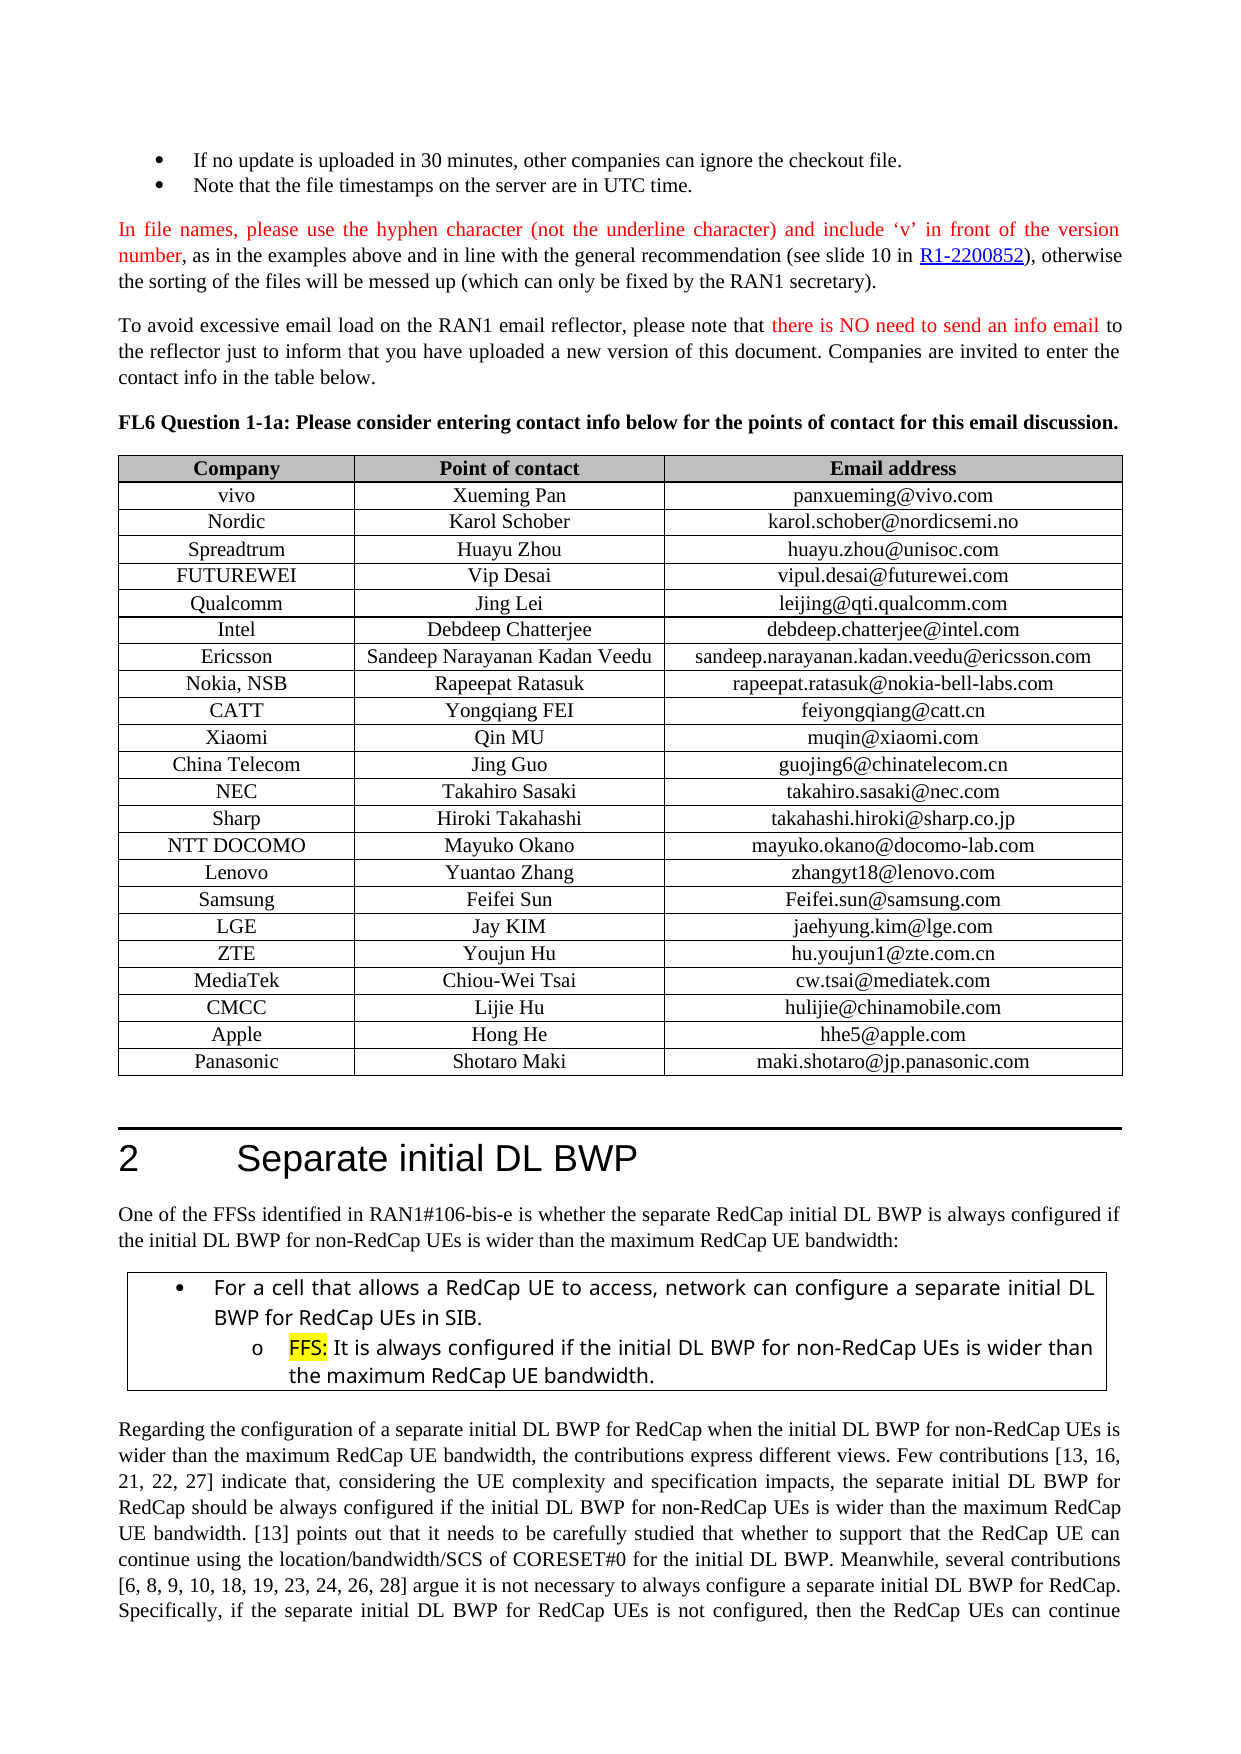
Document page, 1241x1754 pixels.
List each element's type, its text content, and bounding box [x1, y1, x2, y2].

table_cell Qualcomm [119, 590, 354, 616]
table_cell mayuko.okano@docomo-lab.com [665, 833, 1122, 859]
table_cell Yuantao Zhang [355, 860, 664, 886]
table_header Email address [665, 456, 1122, 481]
table_cell Sandeep Narayanan Kadan Veedu [355, 644, 664, 670]
table_cell karol.schober@nordicsemi.no [665, 510, 1122, 535]
table_cell Lijie Hu [355, 995, 664, 1021]
table_cell CMCC [119, 995, 354, 1021]
table_cell Qin MU [355, 725, 664, 751]
table_cell Feifei Sun [355, 887, 664, 913]
table_cell Panasonic [119, 1049, 354, 1075]
table_cell takahiro.sasaki@nec.com [665, 779, 1122, 805]
table_cell Intel [119, 618, 354, 643]
table_header For a cell that allows a RedCap UE to access, network can configure a separate initial DL BWP for RedCap UEs in SIB. FFS: It is always configured if the initial DL BWP for non-RedCap UEs is wider than the maximum RedCap UE bandwidth. [128, 1273, 1106, 1390]
table_cell hu.youjun1@zte.com.cn [665, 941, 1122, 967]
table_cell Spreadtrum [119, 536, 354, 562]
table_cell jaehyung.kim@lge.com [665, 914, 1122, 940]
table_cell Jing Lei [355, 590, 664, 616]
list Note that the file timestamps on the server are in UTC time. [156, 173, 1122, 197]
table_cell Karol Schober [355, 510, 664, 535]
table_cell Vip Desai [355, 564, 664, 589]
table_cell Debdeep Chatterjee [355, 618, 664, 643]
table_cell leijing@qti.qualcomm.com [665, 590, 1122, 616]
table_cell Ericsson [119, 644, 354, 670]
list If no update is uploaded in 30 minutes, other companies can ignore the checkout file. [156, 147, 1122, 172]
table_header Company [119, 456, 354, 481]
table_cell huayu.zhou@unisoc.com [665, 536, 1122, 562]
table_cell hhe5@apple.com [665, 1022, 1122, 1048]
table_cell Nordic [119, 510, 354, 535]
table_cell LGE [119, 914, 354, 940]
table_cell Jing Guo [355, 752, 664, 778]
table_cell CATT [119, 698, 354, 724]
table_cell Chiou-Wei Tsai [355, 968, 664, 994]
table_cell Huayu Zhou [355, 536, 664, 562]
table_cell takahashi.hiroki@sharp.co.jp [665, 806, 1122, 832]
table_cell debdeep.chatterjee@intel.com [665, 618, 1122, 643]
table_cell Xueming Pan [355, 483, 664, 508]
table_cell muqin@xiaomi.com [665, 725, 1122, 751]
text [118, 1391, 1122, 1622]
subtitle Separate initial DL BWP [118, 1130, 1122, 1179]
text In file names, please use the hyphen character (not the underline character) and include ‘v’ in front of the version number, as in the examples above and in line with the general recommendation (see slide 10 in R1-2200852), otherwise the sorting of the files will be messed up (which can only be fixed by the RAN1 secretary). [118, 217, 1122, 293]
text To avoid excessive email load on the RAN1 email reflector, please note that there is NO need to send an info email to the reflector just to inform that you have uploaded a new version of this document. Companies are invited to enter the contact info in the table below. [118, 313, 1122, 389]
table_cell FUTUREWEI [119, 564, 354, 589]
table_cell Shotaro Maki [355, 1049, 664, 1075]
table_cell maki.shotaro@jp.panasonic.com [665, 1049, 1122, 1075]
table_cell feiyongqiang@catt.cn [665, 698, 1122, 724]
table_cell vivo [119, 483, 354, 508]
table_cell cw.tsai@mediatek.com [665, 968, 1122, 994]
table_cell NTT DOCOMO [119, 833, 354, 859]
table_cell Yongqiang FEI [355, 698, 664, 724]
table_cell vipul.desai@futurewei.com [665, 564, 1122, 589]
table_cell Rapeepat Ratasuk [355, 671, 664, 697]
table_cell Feifei.sun@samsung.com [665, 887, 1122, 913]
table_cell Apple [119, 1022, 354, 1048]
table_cell rapeepat.ratasuk@nokia-bell-labs.com [665, 671, 1122, 697]
table_cell Takahiro Sasaki [355, 779, 664, 805]
table_cell Hiroki Takahashi [355, 806, 664, 832]
table_cell Samsung [119, 887, 354, 913]
table_cell Youjun Hu [355, 941, 664, 967]
table_cell Xiaomi [119, 725, 354, 751]
table_cell guojing6@chinatelecom.cn [665, 752, 1122, 778]
table_cell zhangyt18@lenovo.com [665, 860, 1122, 886]
table_cell China Telecom [119, 752, 354, 778]
text FL6 Question 1-1a: Please consider entering contact info below for the points of contact for this email discussion. [118, 410, 1122, 434]
table_cell Sharp [119, 806, 354, 832]
table_cell NEC [119, 779, 354, 805]
table_cell MediaTek [119, 968, 354, 994]
table_cell sandeep.narayanan.kadan.veedu@ericsson.com [665, 644, 1122, 670]
text One of the FFSs identified in RAN1#106-bis-e is whether the separate RedCap initial DL BWP is always configured if the initial DL BWP for non-RedCap UEs is wider than the maximum RedCap UE bandwidth: [118, 1202, 1122, 1252]
table_cell Lenovo [119, 860, 354, 886]
table_cell panxueming@vivo.com [665, 483, 1122, 508]
table_cell ZTE [119, 941, 354, 967]
table_cell Hong He [355, 1022, 664, 1048]
table_cell Nokia, NSB [119, 671, 354, 697]
table_cell Mayuko Okano [355, 833, 664, 859]
table_cell Jay KIM [355, 914, 664, 940]
table_cell hulijie@chinamobile.com [665, 995, 1122, 1021]
table_header Point of contact [355, 456, 664, 481]
